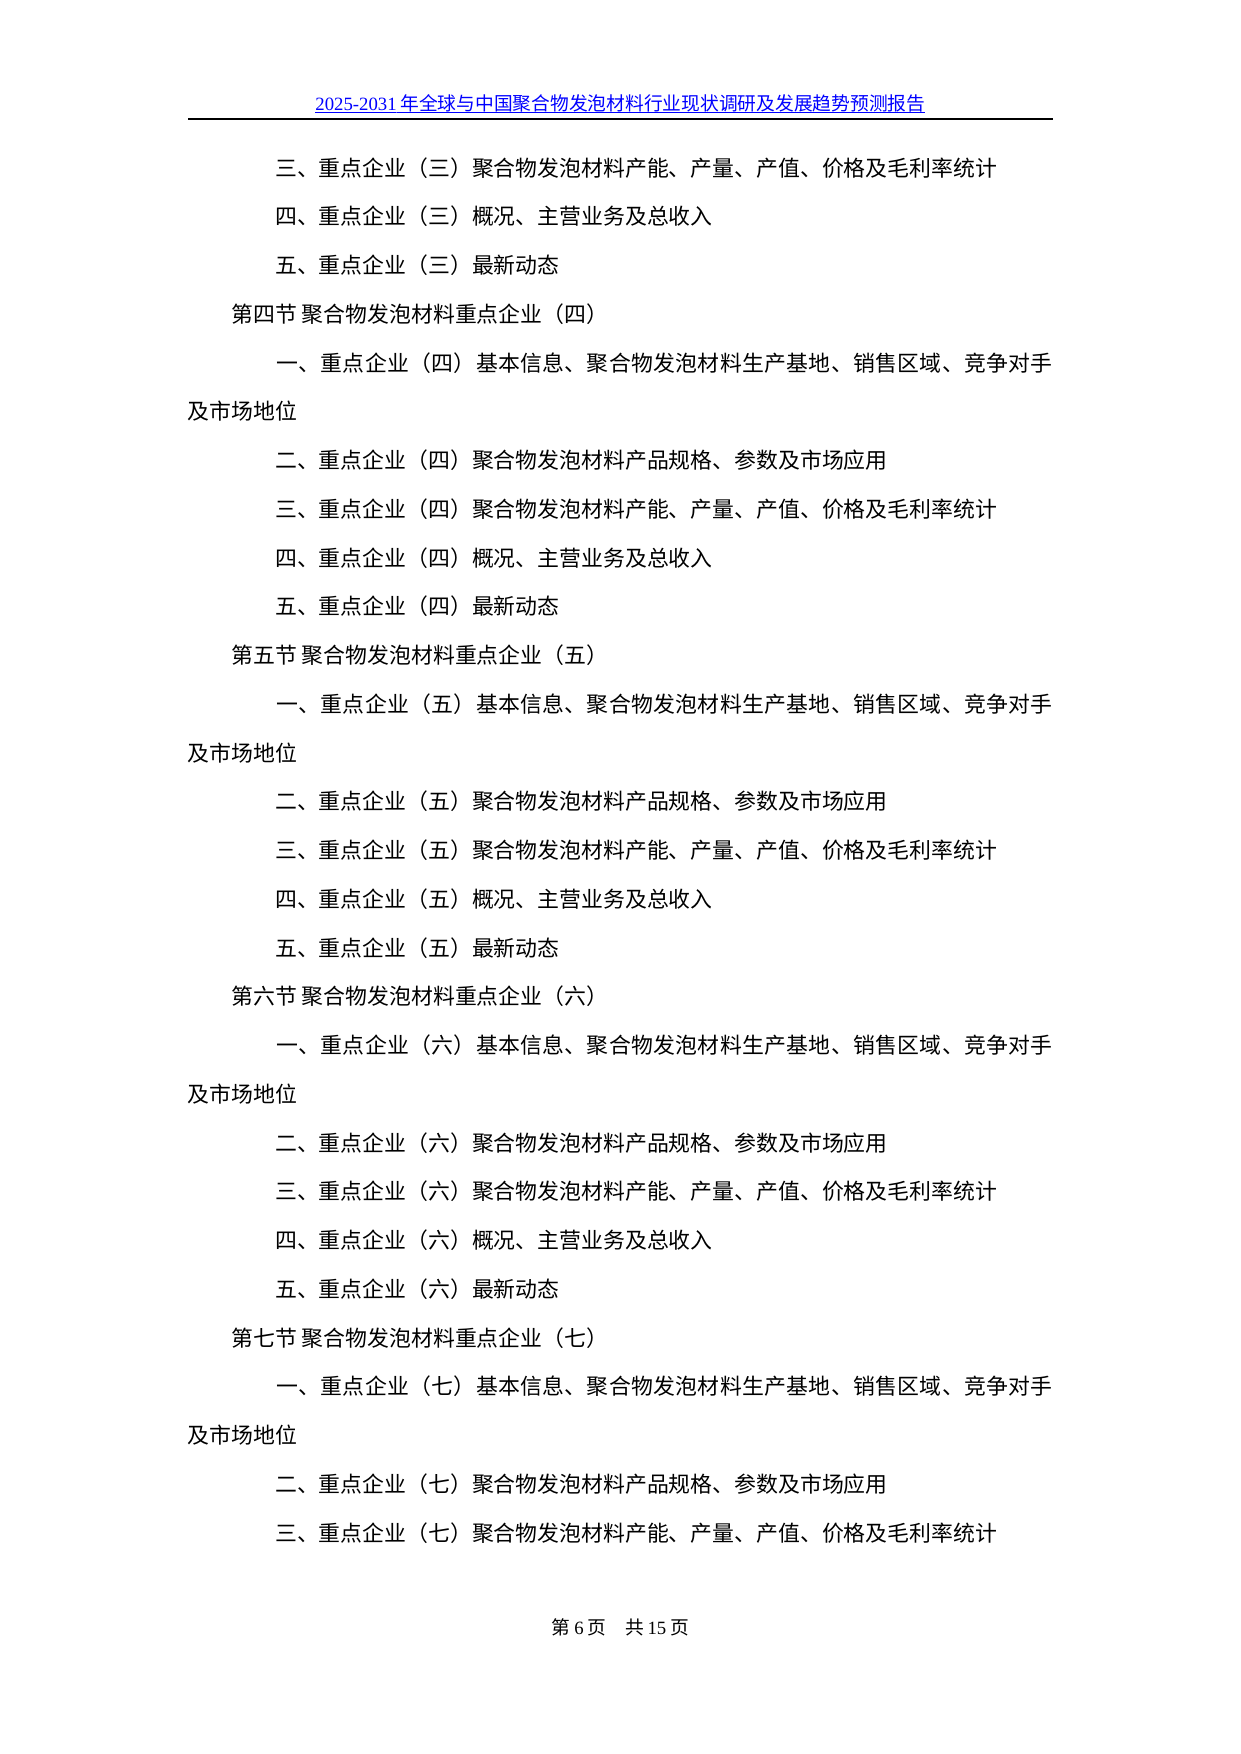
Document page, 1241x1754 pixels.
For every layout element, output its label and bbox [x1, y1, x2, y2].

text [187, 150, 1053, 1548]
